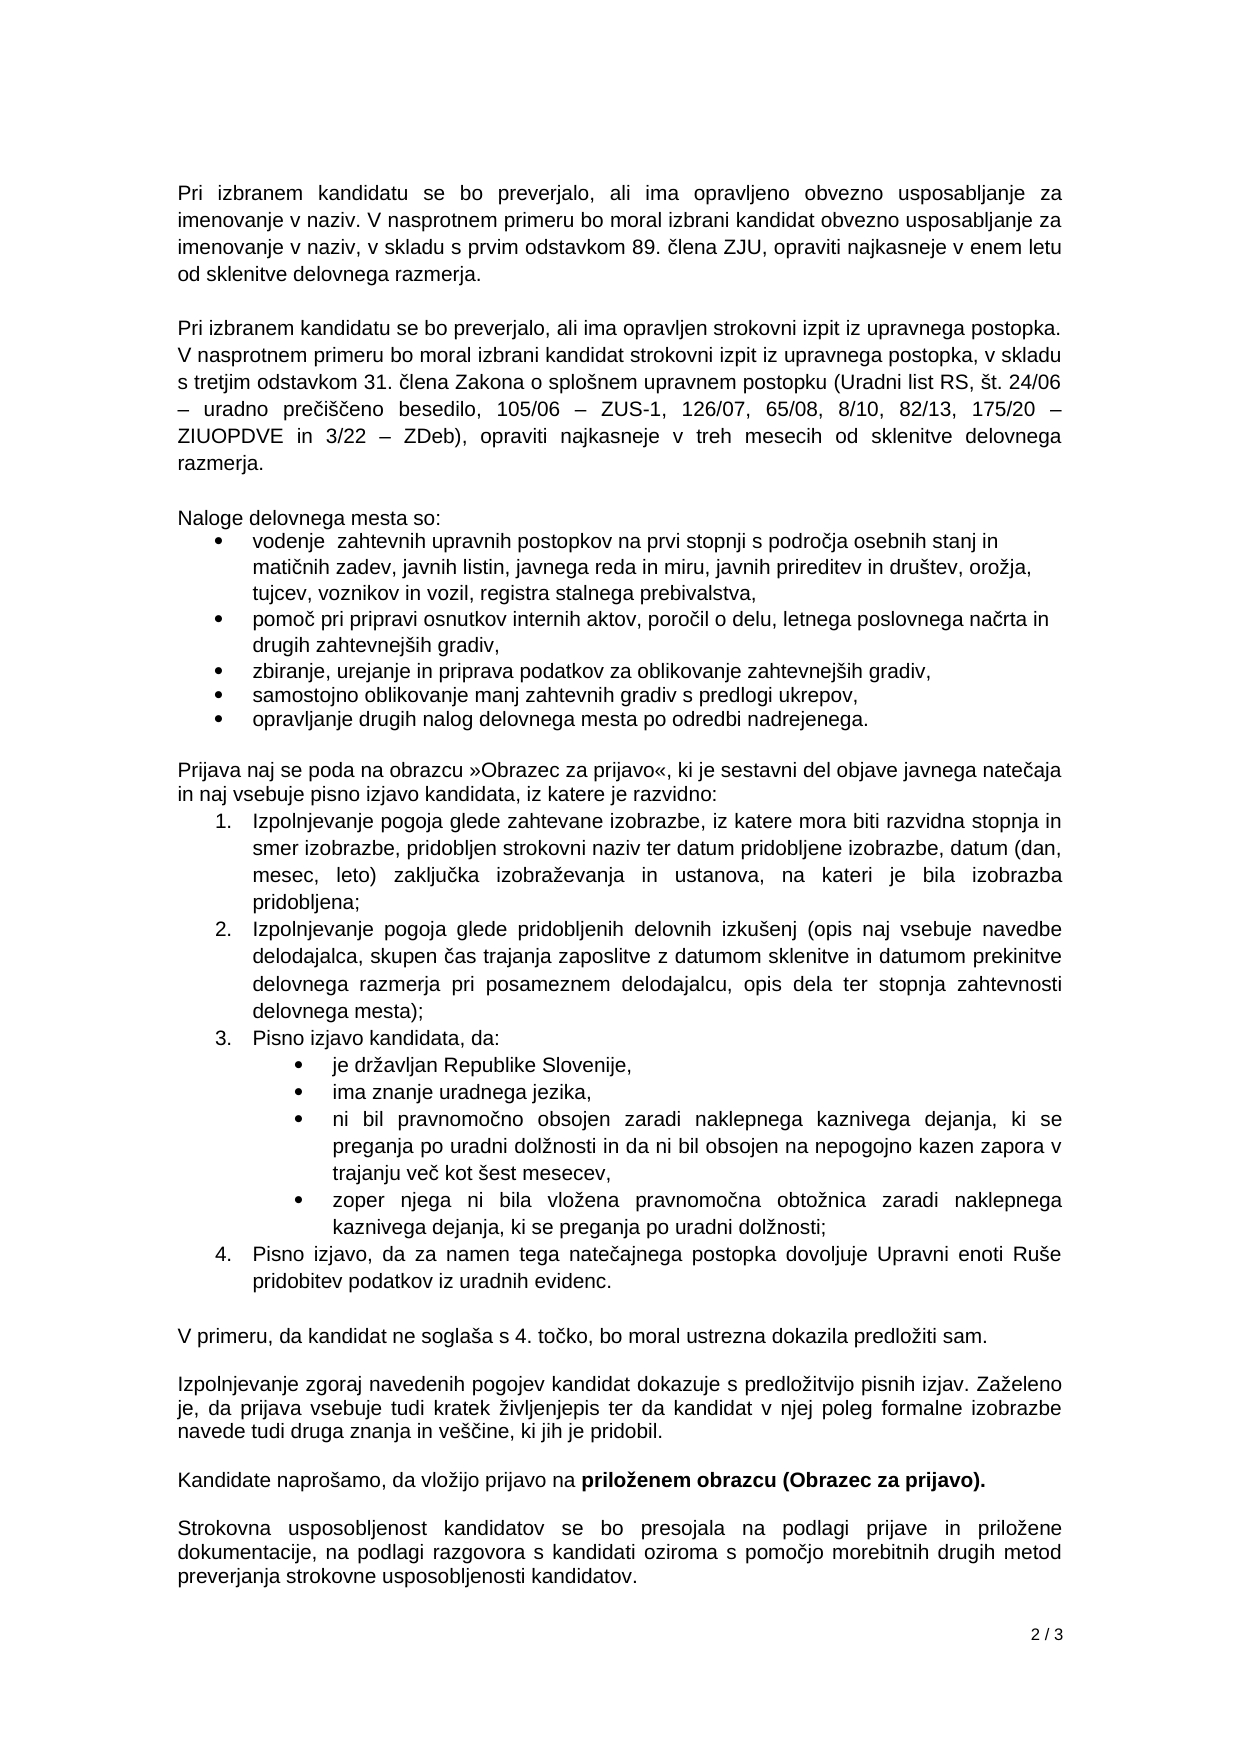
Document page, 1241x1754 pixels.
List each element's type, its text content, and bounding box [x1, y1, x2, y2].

list Pisno izjavo kandidata, da: [215, 1022, 1063, 1049]
list zbiranje, urejanje in priprava podatkov za oblikovanje zahtevnejših gradiv, [215, 659, 1063, 683]
list zoper njega ni bila vložena pravnomočna obtožnica zaradi naklepnega kaznivega dejanja, ki se preganja po uradni dolžnosti; [295, 1185, 1063, 1239]
list pomoč pri pripravi osnutkov internih aktov, poročil o delu, letnega poslovnega načrta in drugih zahtevnejših gradiv, [215, 607, 1063, 657]
text Pri izbranem kandidatu se bo preverjalo, ali ima opravljen strokovni izpit iz upravnega postopka. V nasprotnem primeru bo moral izbrani kandidat strokovni izpit iz upravnega postopka, v skladu s tretjim odstavkom 31. člena Zakona o splošnem upravnem postopku (Uradni list RS, št. 24/06 – uradno prečiščeno besedilo, 105/06 – ZUS-1, 126/07, 65/08, 8/10, 82/13, 175/20 – ZIUOPDVE in 3/22 – ZDeb), opraviti najkasneje v treh mesecih od sklenitve delovnega razmerja. [177, 313, 1063, 475]
list ima znanje uradnega jezika, [295, 1077, 1063, 1104]
text Strokovna usposobljenost kandidatov se bo presojala na podlagi prijave in priložene dokumentacije, na podlagi razgovora s kandidati oziroma s pomočjo morebitnih drugih metod preverjanja strokovne usposobljenosti kandidatov. [177, 1516, 1063, 1588]
text Naloge delovnega mesta so: [177, 502, 1063, 529]
text V primeru, da kandidat ne soglaša s 4. točko, bo moral ustrezna dokazila predložiti sam. [177, 1320, 1063, 1347]
list opravljanje drugih nalog delovnega mesta po odredbi nadrejenega. [215, 707, 1063, 731]
list Izpolnjevanje pogoja glede pridobljenih delovnih izkušenj (opis naj vsebuje navedbe delodajalca, skupen čas trajanja zaposlitve z datumom sklenitve in datumom prekinitve delovnega razmerja pri posameznem delodajalcu, opis dela ter stopnja zahtevnosti delovnega mesta); [215, 914, 1063, 1022]
text Pri izbranem kandidatu se bo preverjalo, ali ima opravljeno obvezno usposabljanje za imenovanje v naziv. V nasprotnem primeru bo moral izbrani kandidat obvezno usposabljanje za imenovanje v naziv, v skladu s prvim odstavkom 89. člena ZJU, opraviti najkasneje v enem letu od sklenitve delovnega razmerja. [177, 177, 1063, 286]
list Pisno izjavo, da za namen tega natečajnega postopka dovoljuje Upravni enoti Ruše pridobitev podatkov iz uradnih evidenc. [215, 1239, 1063, 1293]
text Kandidate naprošamo, da vložijo prijavo na priloženem obrazcu (Obrazec za prijavo). [177, 1468, 1063, 1492]
list samostojno oblikovanje manj zahtevnih gradiv s predlogi ukrepov, [215, 683, 1063, 707]
list ni bil pravnomočno obsojen zaradi naklepnega kaznivega dejanja, ki se preganja po uradni dolžnosti in da ni bil obsojen na nepogojno kazen zapora v trajanju več kot šest mesecev, [295, 1104, 1063, 1185]
text Prijava naj se poda na obrazcu »Obrazec za prijavo«, ki je sestavni del objave javnega natečaja in naj vsebuje pisno izjavo kandidata, iz katere je razvidno: [177, 758, 1063, 806]
text Izpolnjevanje zgoraj navedenih pogojev kandidat dokazuje s predložitvijo pisnih izjav. Zaželeno je, da prijava vsebuje tudi kratek življenjepis ter da kandidat v njej poleg formalne izobrazbe navede tudi druga znanja in veščine, ki jih je pridobil. [177, 1371, 1063, 1443]
list vodenje zahtevnih upravnih postopkov na prvi stopnji s področja osebnih stanj in matičnih zadev, javnih listin, javnega reda in miru, javnih prireditev in društev, orožja, tujcev, voznikov in vozil, registra stalnega prebivalstva, [215, 529, 1063, 605]
list Izpolnjevanje pogoja glede zahtevane izobrazbe, iz katere mora biti razvidna stopnja in smer izobrazbe, pridobljen strokovni naziv ter datum pridobljene izobrazbe, datum (dan, mesec, leto) zaključka izobraževanja in ustanova, na kateri je bila izobrazba pridobljena; [215, 806, 1063, 914]
list je državljan Republike Slovenije, [295, 1049, 1063, 1077]
